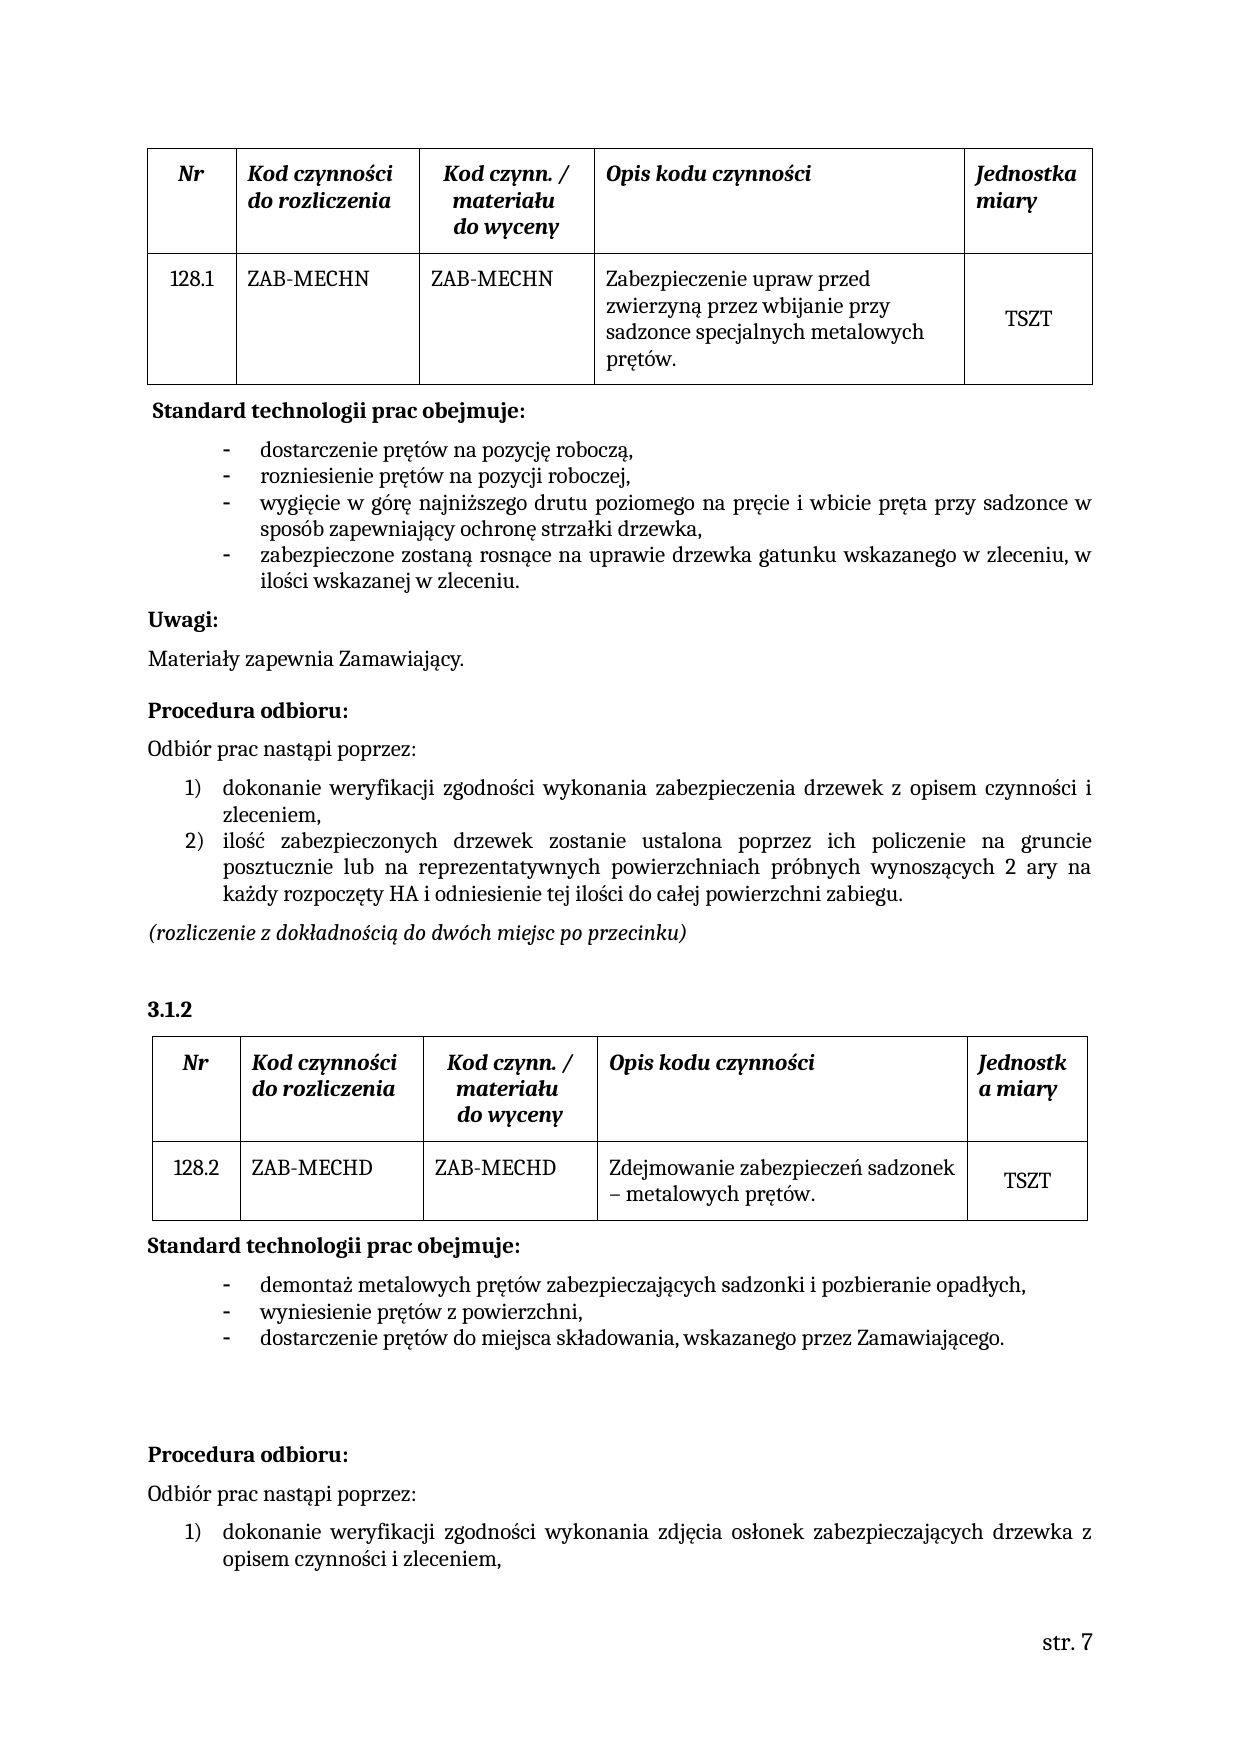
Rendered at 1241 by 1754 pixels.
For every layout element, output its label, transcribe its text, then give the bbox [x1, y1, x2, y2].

list dostarczenie prętów na pozycję roboczą, [223, 437, 1093, 463]
table_header Nr [148, 149, 236, 253]
table_cell 128.1 [148, 254, 236, 384]
text Materiały zapewnia Zamawiający. [148, 646, 1093, 672]
text Standard technologii prac obejmuje: [148, 1233, 1093, 1260]
table_header Nr [153, 1037, 240, 1141]
text 3.1.2 [148, 997, 1093, 1023]
table_cell Zdejmowanie zabezpieczeń sadzonek – metalowych prętów. [598, 1142, 967, 1220]
table_cell ZAB-MECHD [241, 1142, 423, 1220]
table_header Jednostka miary [968, 1037, 1087, 1141]
list dokonanie weryfikacji zgodności wykonania zabezpieczenia drzewek z opisem czynności i zleceniem, [185, 775, 1093, 828]
text Odbiór prac nastąpi poprzez: [148, 736, 1093, 763]
table_cell 128.2 [153, 1142, 240, 1220]
list dostarczenie prętów do miejsca składowania, wskazanego przez Zamawiającego. [223, 1325, 1093, 1351]
table_header Kod czynn. / materiału do wyceny [420, 149, 594, 253]
table_header Opis kodu czynności [598, 1037, 967, 1141]
text Procedura odbioru: [148, 1441, 1093, 1468]
list wyniesienie prętów z powierzchni, [223, 1298, 1093, 1325]
table_header Kod czynn. / materiału do wyceny [424, 1037, 597, 1141]
list zabezpieczone zostaną rosnące na uprawie drzewka gatunku wskazanego w zleceniu, w ilości wskazanej w zleceniu. [223, 542, 1093, 595]
table_header Kod czynności do rozliczenia [241, 1037, 423, 1141]
text Standard technologii prac obejmuje: [148, 398, 1093, 424]
table_cell TSZT [965, 254, 1092, 384]
text Uwagi: [148, 607, 1093, 633]
table_cell ZAB-MECHN [420, 254, 594, 384]
list rozniesienie prętów na pozycji roboczej, [223, 463, 1093, 489]
text Procedura odbioru: [148, 697, 1093, 724]
list wygięcie w górę najniższego drutu poziomego na pręcie i wbicie pręta przy sadzonce w sposób zapewniający ochronę strzałki drzewka, [223, 489, 1093, 542]
text (rozliczenie z dokładnością do dwóch miejsc po przecinku) [148, 919, 1093, 946]
table_header Opis kodu czynności [595, 149, 964, 253]
table_cell Zabezpieczenie upraw przed zwierzyną przez wbijanie przy sadzonce specjalnych metalowych prętów. [595, 254, 964, 384]
table_cell ZAB-MECHN [237, 254, 419, 384]
table_header Kod czynności do rozliczenia [237, 149, 419, 253]
table_cell TSZT [968, 1142, 1087, 1220]
list demontaż metalowych prętów zabezpieczających sadzonki i pozbieranie opadłych, [223, 1272, 1093, 1298]
table_cell ZAB-MECHD [424, 1142, 597, 1220]
list ilość zabezpieczonych drzewek zostanie ustalona poprzez ich policzenie na gruncie posztucznie lub na reprezentatywnych powierzchniach próbnych wynoszących 2 ary na każdy rozpoczęty HA i odniesienie tej ilości do całej powierzchni zabiegu. [185, 828, 1093, 907]
text Odbiór prac nastąpi poprzez: [148, 1480, 1093, 1507]
table_header Jednostka miary [965, 149, 1092, 253]
list dokonanie weryfikacji zgodności wykonania zdjęcia osłonek zabezpieczających drzewka z opisem czynności i zleceniem, [185, 1519, 1093, 1572]
